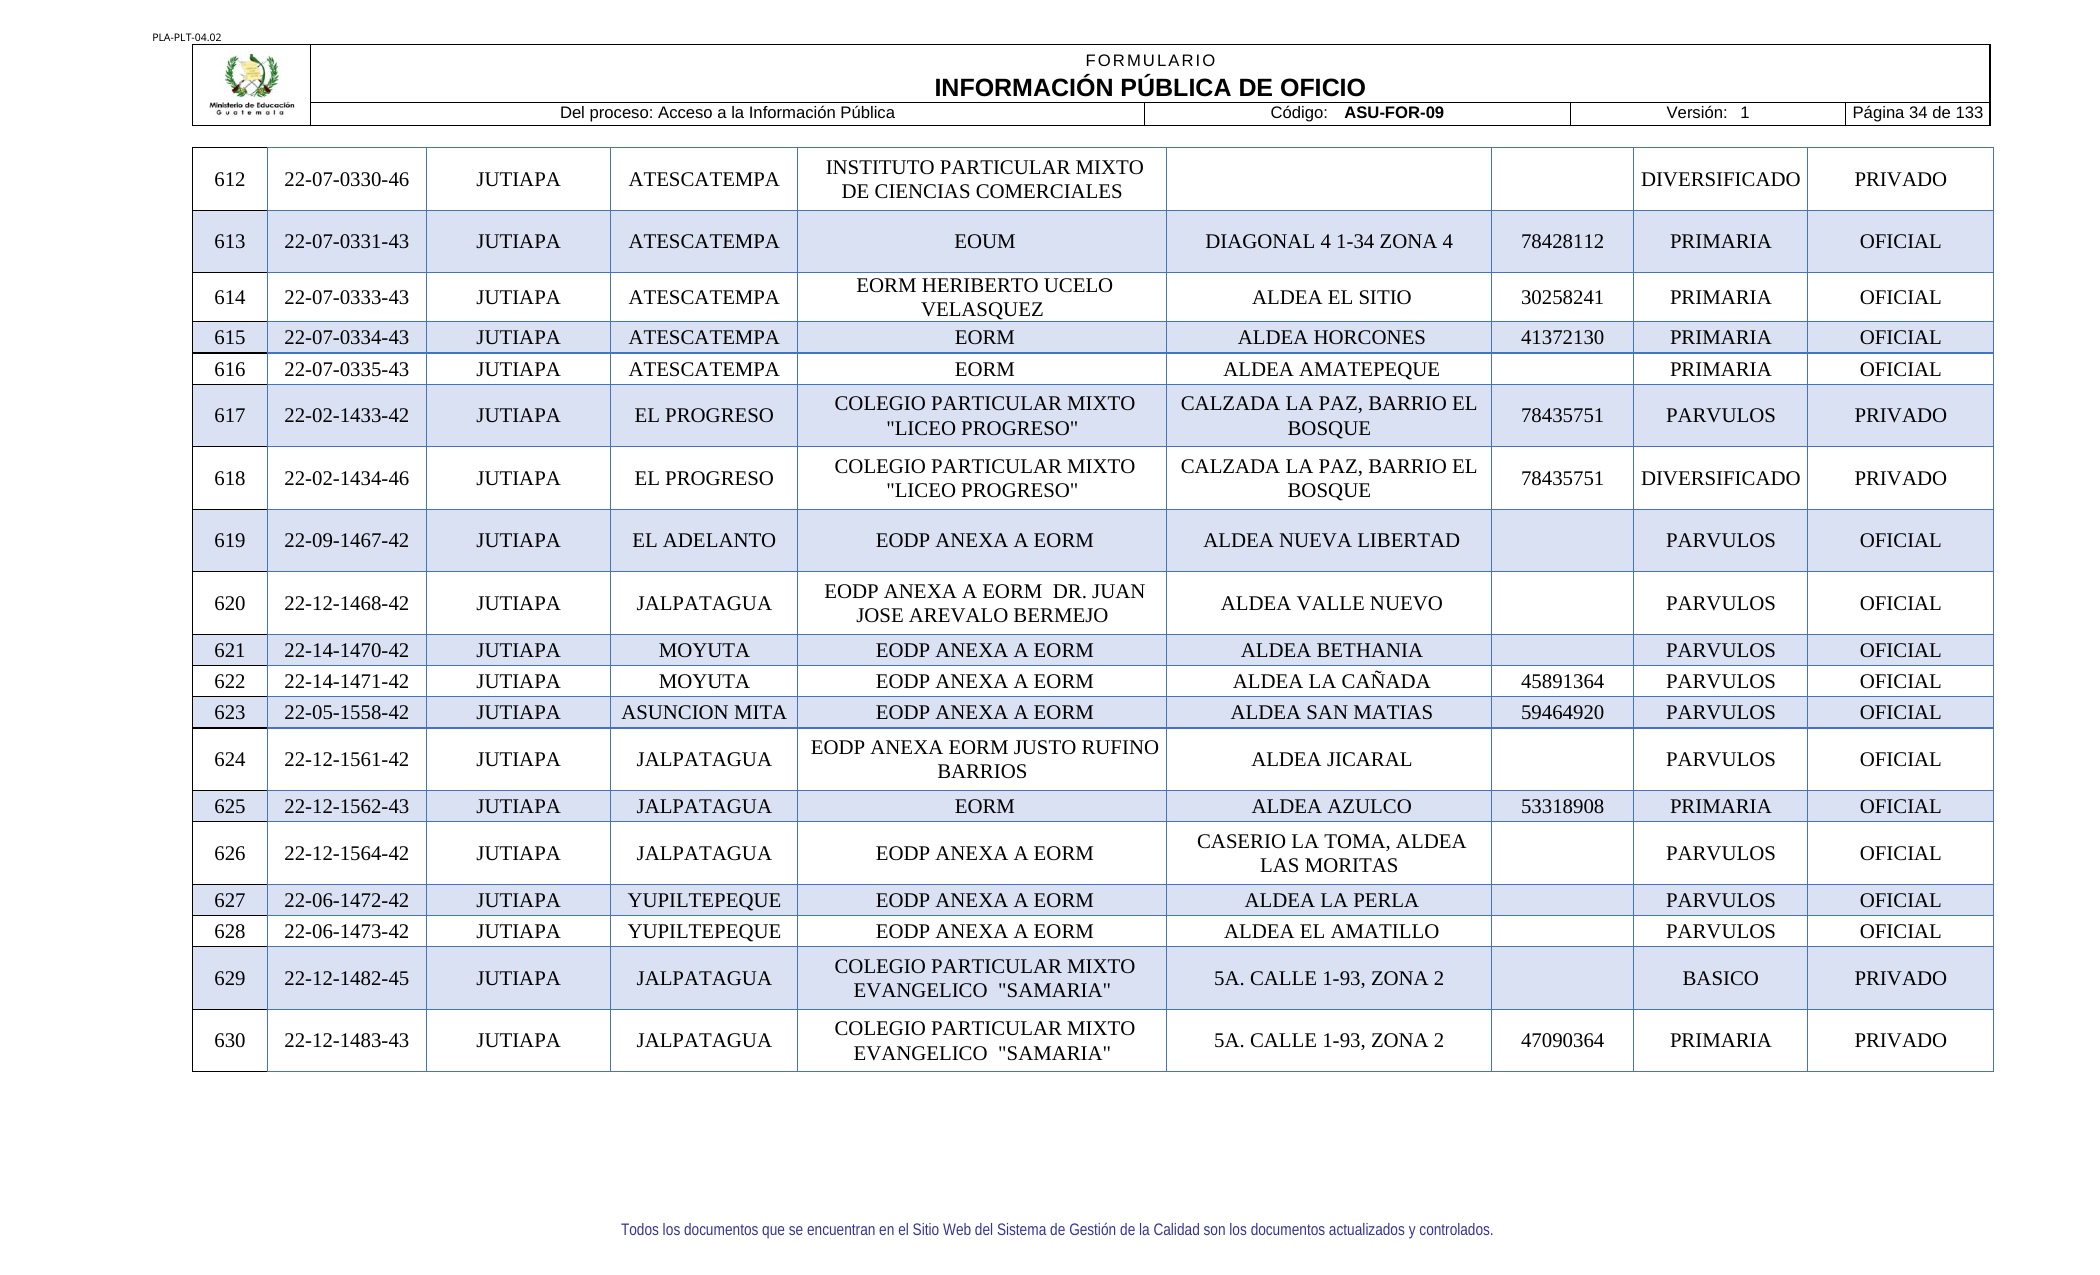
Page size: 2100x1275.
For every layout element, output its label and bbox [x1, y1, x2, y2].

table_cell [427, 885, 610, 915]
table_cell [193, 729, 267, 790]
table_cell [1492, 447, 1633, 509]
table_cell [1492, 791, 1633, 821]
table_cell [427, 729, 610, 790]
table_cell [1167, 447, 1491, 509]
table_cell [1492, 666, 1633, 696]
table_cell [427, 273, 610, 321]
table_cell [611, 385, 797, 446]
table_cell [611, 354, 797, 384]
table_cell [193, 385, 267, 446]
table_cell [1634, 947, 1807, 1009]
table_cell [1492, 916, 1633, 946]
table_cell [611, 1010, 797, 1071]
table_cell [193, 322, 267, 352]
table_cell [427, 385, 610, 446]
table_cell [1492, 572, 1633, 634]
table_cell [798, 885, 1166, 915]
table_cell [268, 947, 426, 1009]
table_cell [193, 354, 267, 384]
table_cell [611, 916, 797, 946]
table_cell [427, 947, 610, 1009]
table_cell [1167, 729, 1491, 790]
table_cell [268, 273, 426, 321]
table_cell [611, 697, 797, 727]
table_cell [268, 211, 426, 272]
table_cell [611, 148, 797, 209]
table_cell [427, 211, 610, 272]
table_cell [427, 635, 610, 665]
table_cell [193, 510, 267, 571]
picture [208, 51, 295, 117]
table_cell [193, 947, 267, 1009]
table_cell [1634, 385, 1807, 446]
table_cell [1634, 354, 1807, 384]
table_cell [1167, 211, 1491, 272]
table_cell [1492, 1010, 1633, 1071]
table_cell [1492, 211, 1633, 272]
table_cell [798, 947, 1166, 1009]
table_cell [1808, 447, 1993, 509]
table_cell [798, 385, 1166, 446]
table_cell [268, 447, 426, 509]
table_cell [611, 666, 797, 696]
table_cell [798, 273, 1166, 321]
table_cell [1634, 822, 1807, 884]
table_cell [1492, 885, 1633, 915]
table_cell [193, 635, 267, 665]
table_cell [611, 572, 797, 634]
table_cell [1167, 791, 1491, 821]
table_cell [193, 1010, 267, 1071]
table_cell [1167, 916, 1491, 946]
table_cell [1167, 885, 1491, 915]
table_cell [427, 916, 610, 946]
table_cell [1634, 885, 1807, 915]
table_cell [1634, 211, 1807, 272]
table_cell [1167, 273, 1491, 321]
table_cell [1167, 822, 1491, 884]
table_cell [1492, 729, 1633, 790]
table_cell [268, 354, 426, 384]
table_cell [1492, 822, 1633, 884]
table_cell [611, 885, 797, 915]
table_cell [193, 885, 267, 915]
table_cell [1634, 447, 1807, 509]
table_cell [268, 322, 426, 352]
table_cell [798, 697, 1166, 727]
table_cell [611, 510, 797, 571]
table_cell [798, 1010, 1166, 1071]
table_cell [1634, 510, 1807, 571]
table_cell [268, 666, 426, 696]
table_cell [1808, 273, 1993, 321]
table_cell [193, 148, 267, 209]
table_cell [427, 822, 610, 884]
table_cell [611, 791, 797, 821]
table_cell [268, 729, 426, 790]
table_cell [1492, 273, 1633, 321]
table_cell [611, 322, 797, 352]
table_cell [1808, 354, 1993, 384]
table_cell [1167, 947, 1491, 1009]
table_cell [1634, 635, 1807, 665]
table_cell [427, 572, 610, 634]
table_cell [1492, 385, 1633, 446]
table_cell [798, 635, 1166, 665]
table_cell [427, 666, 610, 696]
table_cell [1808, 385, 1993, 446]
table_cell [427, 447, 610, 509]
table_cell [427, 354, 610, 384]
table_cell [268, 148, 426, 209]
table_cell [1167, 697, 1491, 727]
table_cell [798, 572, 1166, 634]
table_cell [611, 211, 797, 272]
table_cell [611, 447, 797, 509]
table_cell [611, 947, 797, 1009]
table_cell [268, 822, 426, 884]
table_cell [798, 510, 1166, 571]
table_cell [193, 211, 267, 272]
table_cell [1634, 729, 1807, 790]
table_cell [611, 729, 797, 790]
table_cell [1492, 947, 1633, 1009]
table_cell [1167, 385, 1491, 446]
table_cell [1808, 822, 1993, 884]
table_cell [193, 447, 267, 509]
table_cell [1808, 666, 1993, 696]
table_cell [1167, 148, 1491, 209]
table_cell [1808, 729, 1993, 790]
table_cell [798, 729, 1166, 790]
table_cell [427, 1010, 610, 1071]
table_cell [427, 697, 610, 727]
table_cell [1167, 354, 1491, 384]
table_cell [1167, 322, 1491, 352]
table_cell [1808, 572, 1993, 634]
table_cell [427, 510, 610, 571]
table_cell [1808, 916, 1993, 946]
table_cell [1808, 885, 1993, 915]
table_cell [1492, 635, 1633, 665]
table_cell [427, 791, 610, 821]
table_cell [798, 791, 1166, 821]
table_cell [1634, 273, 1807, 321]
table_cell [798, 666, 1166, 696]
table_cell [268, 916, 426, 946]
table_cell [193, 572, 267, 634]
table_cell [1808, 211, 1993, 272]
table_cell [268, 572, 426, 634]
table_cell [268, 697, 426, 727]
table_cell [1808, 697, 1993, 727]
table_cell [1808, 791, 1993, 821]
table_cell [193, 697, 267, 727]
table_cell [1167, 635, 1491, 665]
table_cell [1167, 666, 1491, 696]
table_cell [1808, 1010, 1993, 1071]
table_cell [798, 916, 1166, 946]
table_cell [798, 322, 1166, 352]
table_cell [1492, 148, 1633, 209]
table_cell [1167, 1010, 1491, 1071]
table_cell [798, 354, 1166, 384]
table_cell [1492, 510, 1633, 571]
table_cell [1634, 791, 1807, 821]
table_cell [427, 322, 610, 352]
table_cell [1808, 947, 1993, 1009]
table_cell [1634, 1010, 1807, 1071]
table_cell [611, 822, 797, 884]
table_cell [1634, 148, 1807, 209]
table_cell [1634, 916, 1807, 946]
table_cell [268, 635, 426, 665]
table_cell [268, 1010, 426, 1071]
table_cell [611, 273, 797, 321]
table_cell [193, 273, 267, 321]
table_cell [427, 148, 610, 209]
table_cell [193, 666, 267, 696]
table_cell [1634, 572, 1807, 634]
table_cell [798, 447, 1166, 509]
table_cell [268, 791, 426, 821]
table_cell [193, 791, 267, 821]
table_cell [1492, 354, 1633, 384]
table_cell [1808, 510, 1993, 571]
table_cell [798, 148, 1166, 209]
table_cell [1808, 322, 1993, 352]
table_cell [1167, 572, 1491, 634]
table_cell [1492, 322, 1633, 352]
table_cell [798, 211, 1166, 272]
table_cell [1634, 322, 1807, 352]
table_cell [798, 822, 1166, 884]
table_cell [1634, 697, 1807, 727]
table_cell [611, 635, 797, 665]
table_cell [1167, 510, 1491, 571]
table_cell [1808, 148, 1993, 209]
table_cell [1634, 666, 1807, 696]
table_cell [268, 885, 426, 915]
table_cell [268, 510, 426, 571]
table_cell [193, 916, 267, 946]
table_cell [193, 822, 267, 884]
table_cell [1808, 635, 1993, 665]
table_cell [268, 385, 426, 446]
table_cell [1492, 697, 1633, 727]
